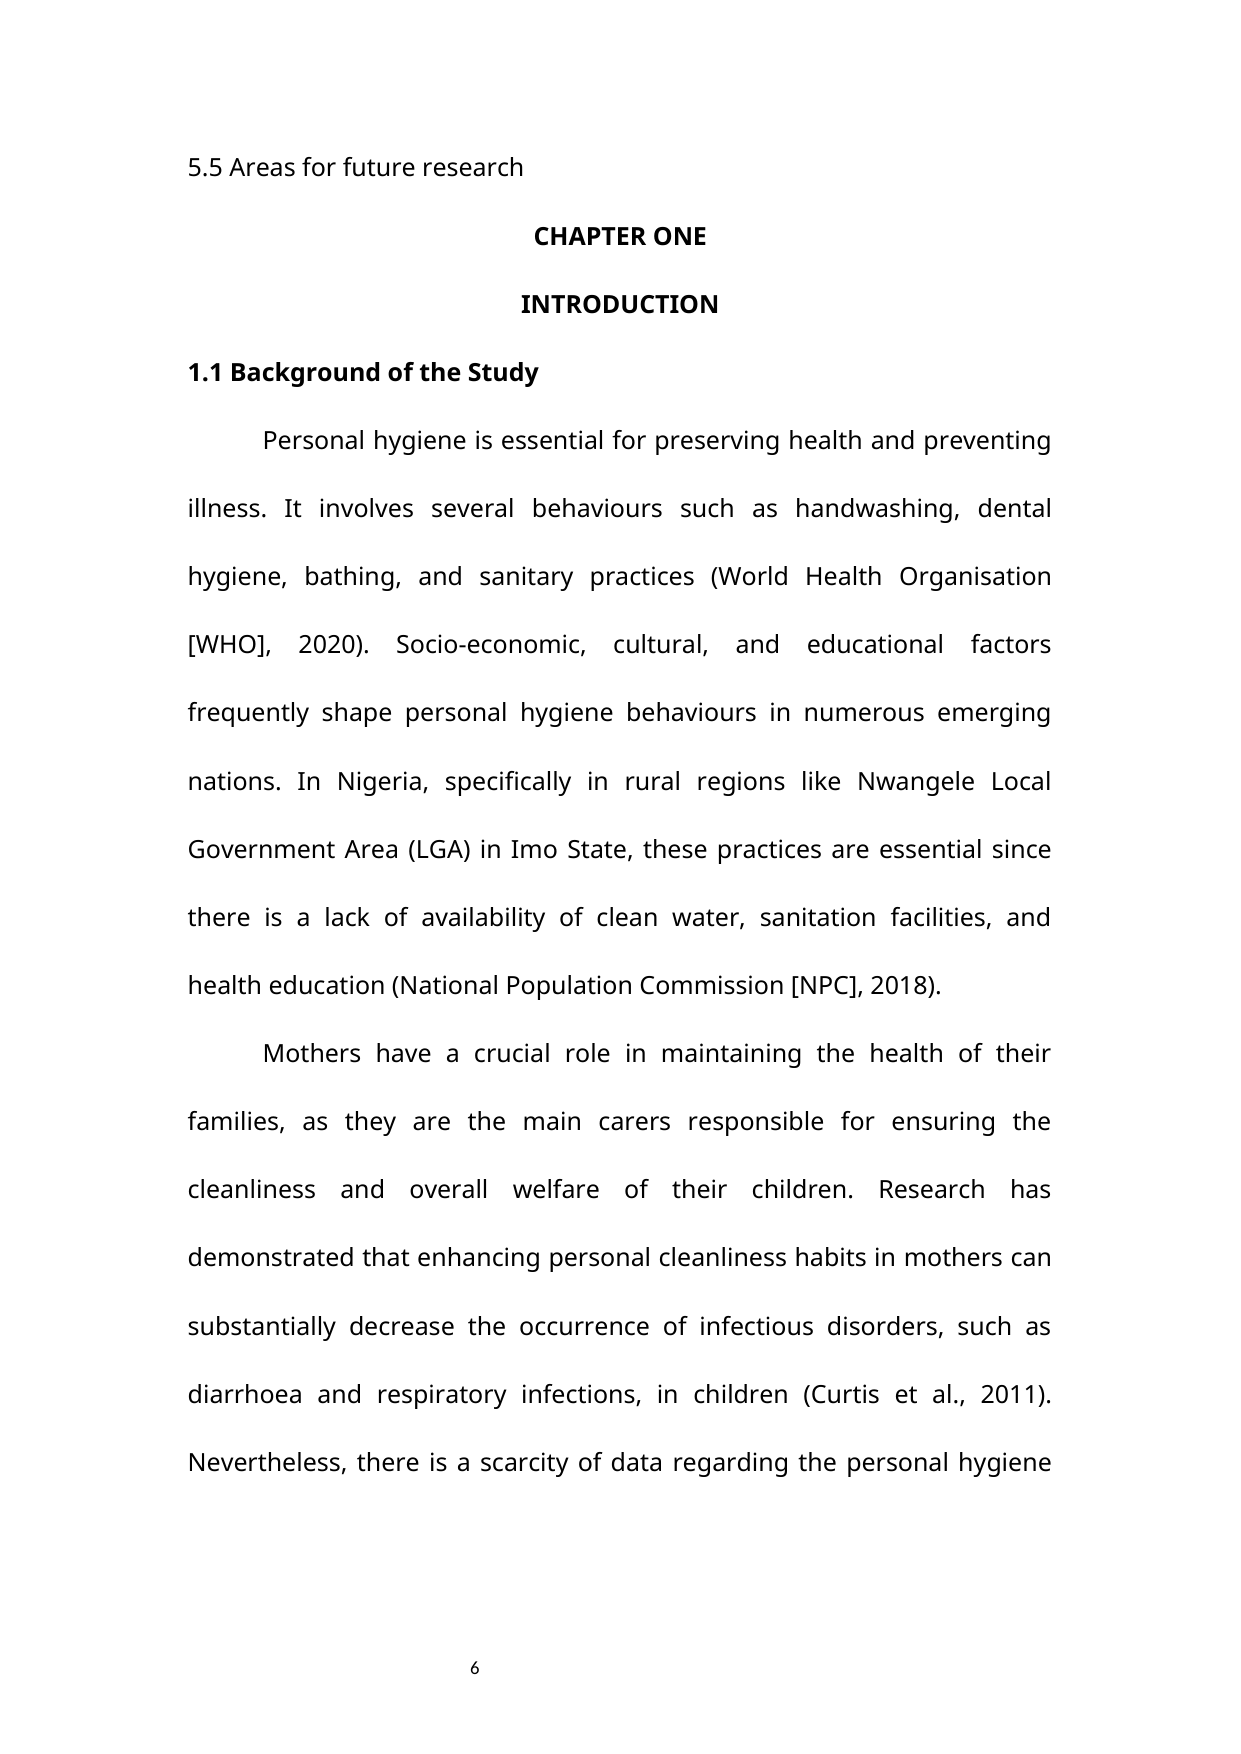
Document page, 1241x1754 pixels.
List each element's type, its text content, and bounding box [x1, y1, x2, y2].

text INTRODUCTION [187, 286, 1053, 320]
text CHAPTER ONE [187, 218, 1053, 252]
text Personal hygiene is essential for preserving health and preventing illness. It involves several behaviours such as handwashing, dental hygiene, bathing, and sanitary practices (World Health Organisation [WHO], 2020). Socio-economic, cultural, and educational factors frequently shape personal hygiene behaviours in numerous emerging nations. In Nigeria, specifically in rural regions like Nwangele Local Government Area (LGA) in Imo State, these practices are essential since there is a lack of availability of clean water, sanitation facilities, and health education (National Population Commission [NPC], 2018). [187, 422, 1053, 1002]
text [187, 1036, 1053, 1478]
text 1.1 Background of the Study [187, 354, 1053, 388]
text 5.5 Areas for future research [187, 150, 1053, 184]
